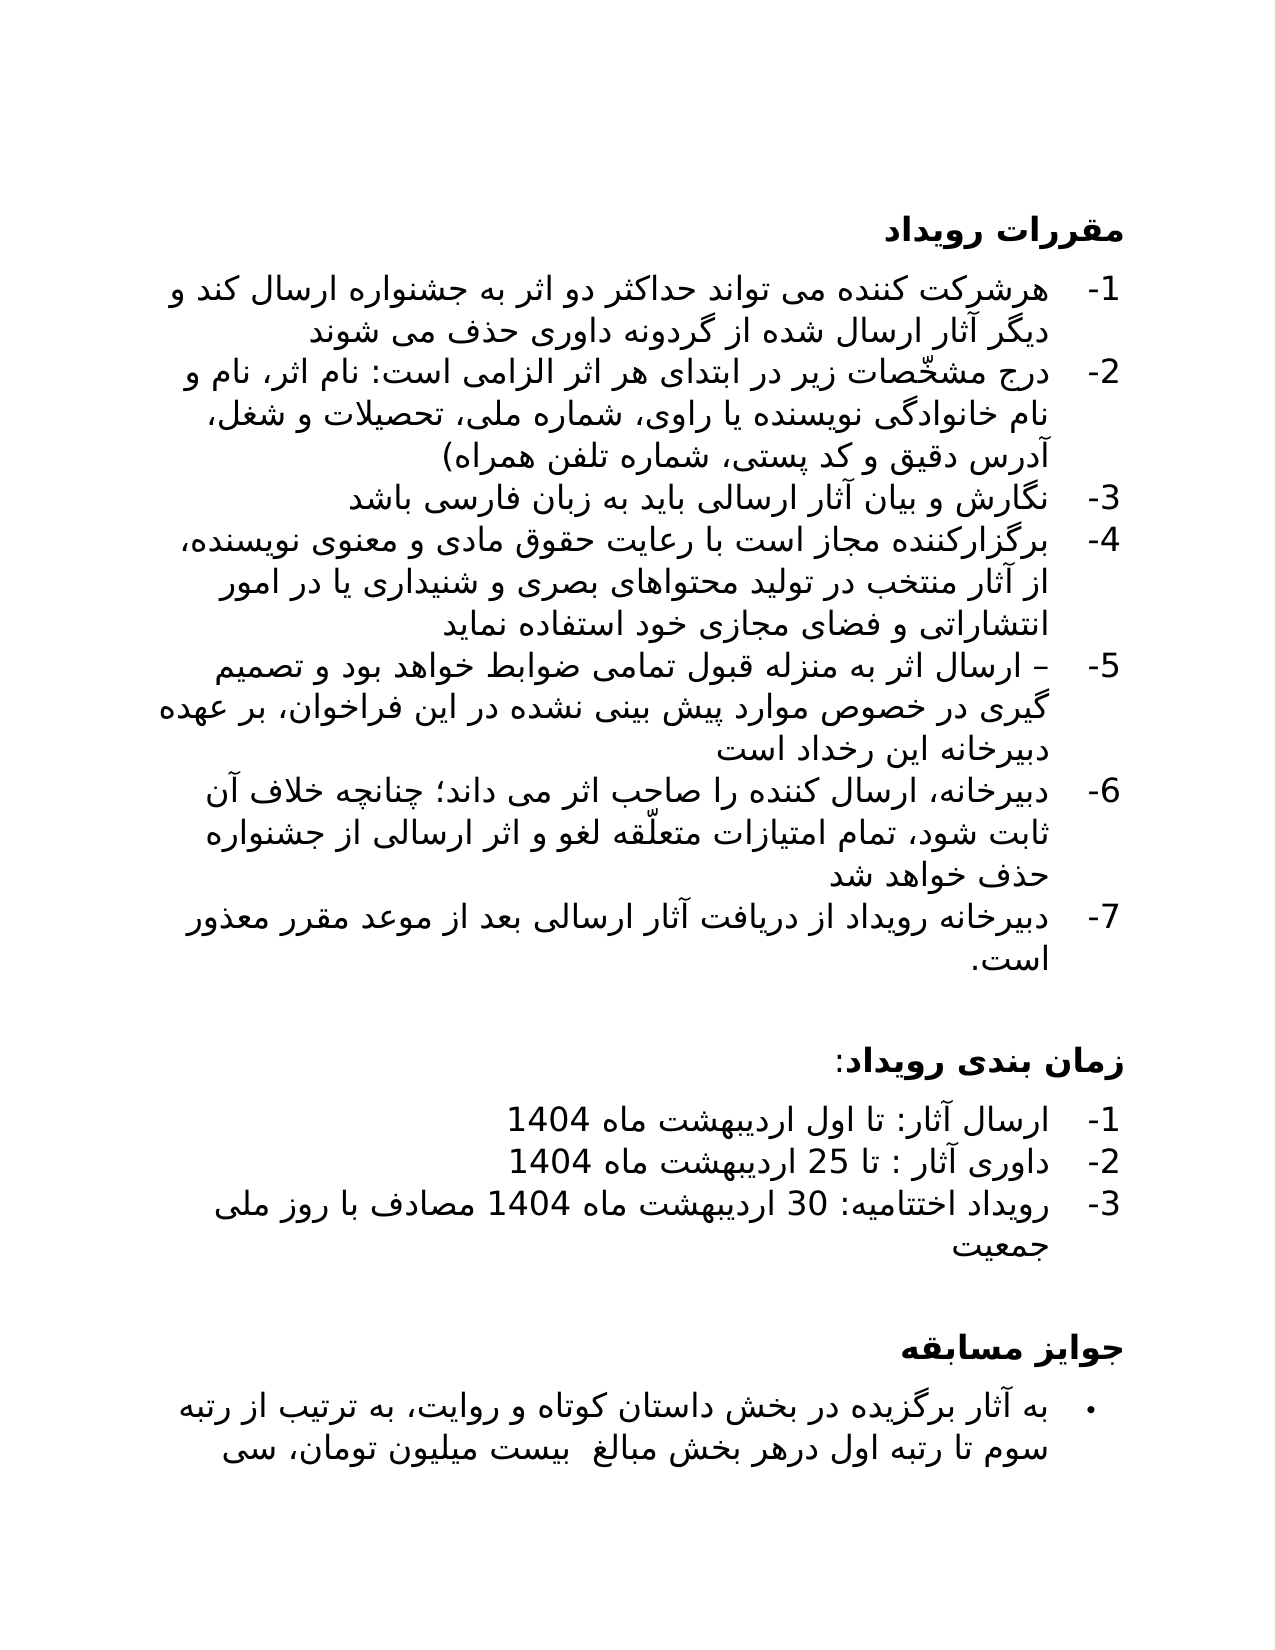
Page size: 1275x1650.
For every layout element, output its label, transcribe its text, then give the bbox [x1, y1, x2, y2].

text زمان بندی رویداد: [150, 1042, 1125, 1081]
list دبیرخانه، ارسال کننده را صاحب اثر می داند؛ چنانچه خلاف آن ثابت شود، تمام امتیازات متعلّقه لغو و اثر ارسالی از جشنواره حذف خواهد شد [150, 772, 1087, 894]
list نگارش و بیان آثار ارسالی باید به زبان فارسی باشد [150, 478, 1087, 517]
list هرشرکت کننده می تواند حداکثر دو اثر به جشنواره ارسال کند و دیگر آثار ارسال شده از گردونه داوری حذف می شوند [150, 269, 1087, 350]
list دبیرخانه رویداد از دریافت آثار ارسالی بعد از موعد مقرر معذور است. [150, 897, 1087, 978]
list رویداد اختتامیه: 30 اردیبهشت ماه 1404 مصادف با روز ملی جمعیت [150, 1184, 1087, 1265]
text مقررات رویداد [150, 211, 1125, 249]
text جوایز مسابقه [150, 1328, 1125, 1367]
list درج مشخّصات زیر در ابتدای هر اثر الزامی است: نام اثر، نام و نام خانوادگی نویسنده یا راوی، شماره ملی، تحصیلات و شغل، آدرس دقیق و کد پستی، شماره تلفن همراه) [150, 353, 1087, 476]
list داوری آثار : تا 25 اردیبهشت ماه 1404 [150, 1142, 1087, 1181]
list – ارسال اثر به منزله قبول تمامی ضوابط خواهد بود و تصمیم گیری در خصوص موارد پیش بینی نشده در این فراخوان، بر عهده دبیرخانه این رخداد است [150, 646, 1087, 769]
list برگزارکننده مجاز است با رعایت حقوق مادی و معنوی نویسنده، از آثار منتخب در تولید محتواهای بصری و شنیداری یا در امور انتشاراتی و فضای مجازی خود استفاده نماید [150, 520, 1087, 643]
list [150, 1387, 1087, 1468]
list ارسال آثار: تا اول اردیبهشت ماه 1404 [150, 1100, 1087, 1139]
